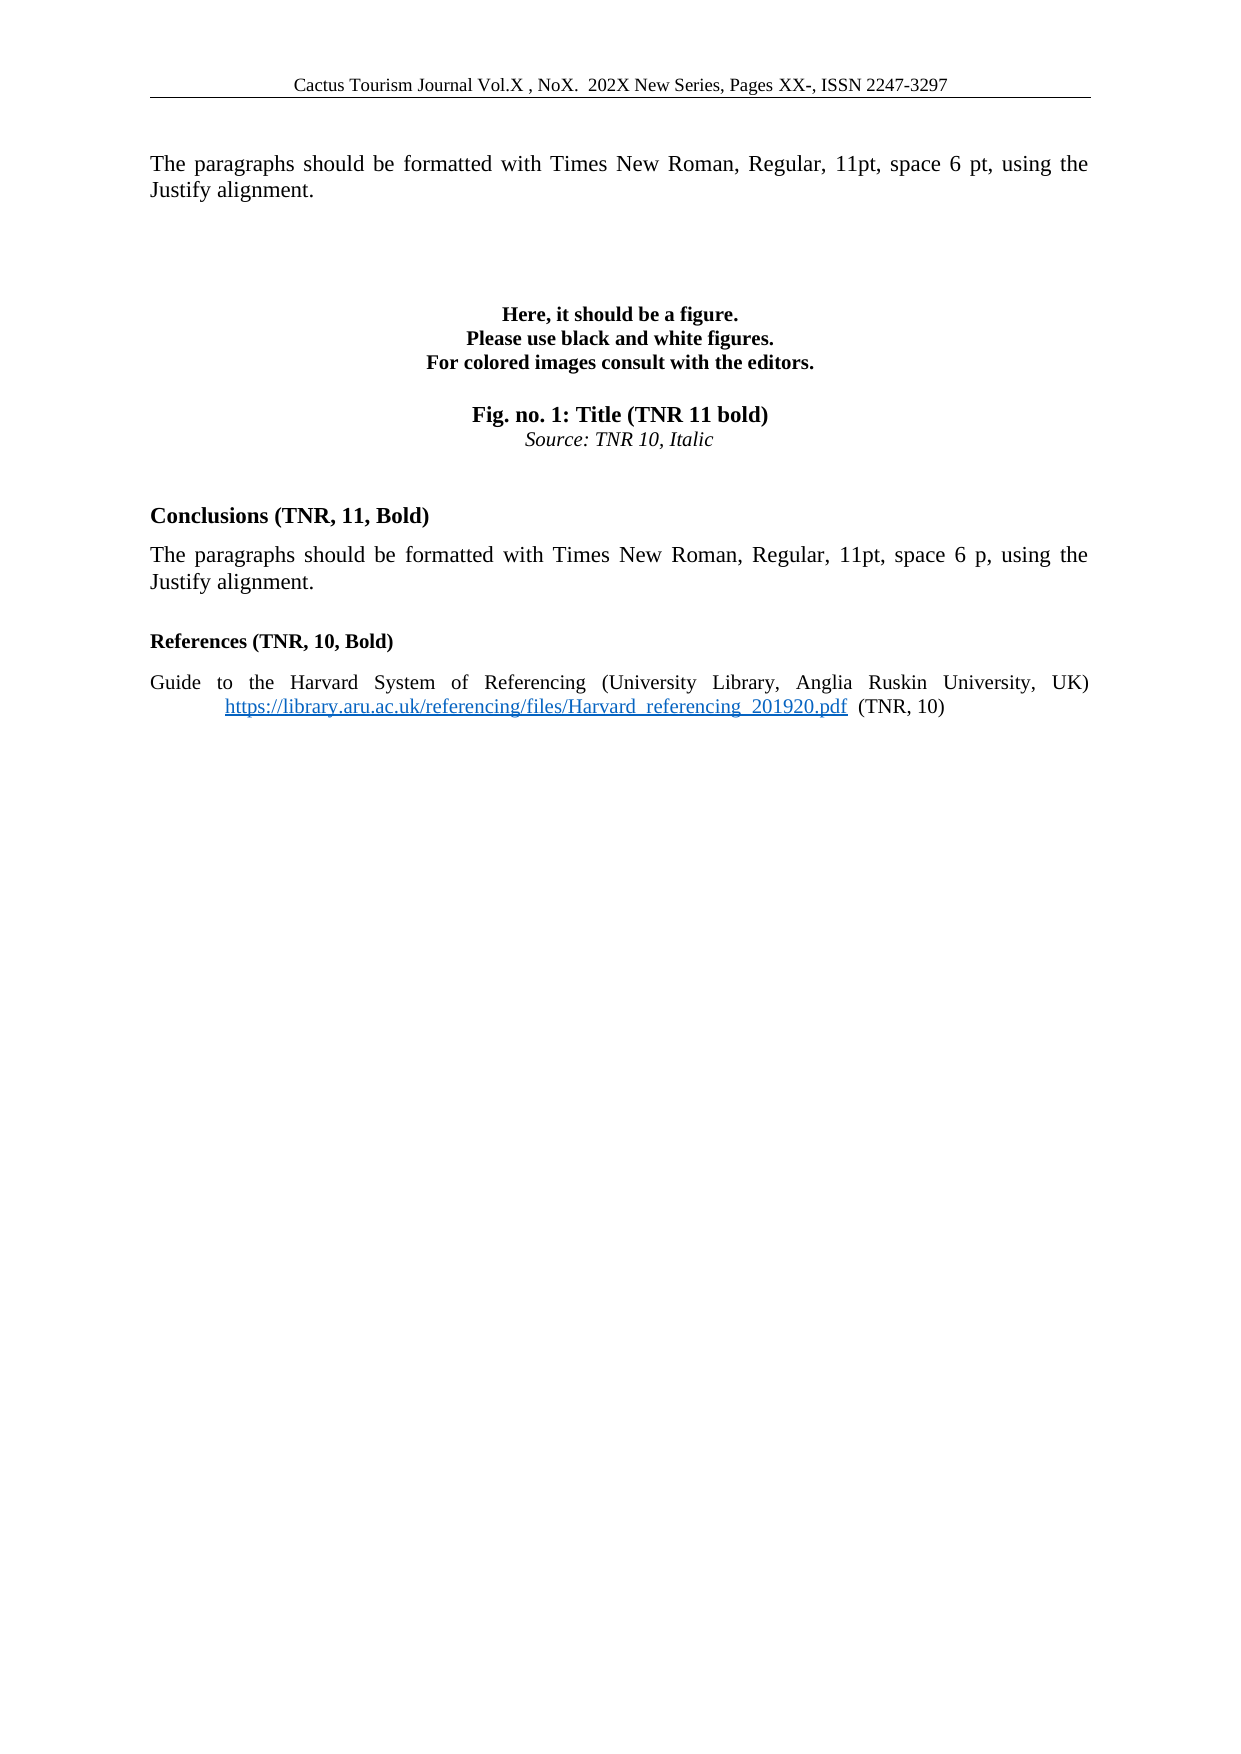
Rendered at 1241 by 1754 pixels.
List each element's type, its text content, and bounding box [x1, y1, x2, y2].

text Please use black and white figures. [150, 326, 1090, 350]
subtitle Conclusions (TNR, 11, Bold) [150, 502, 1090, 529]
text Guide to the Harvard System of Referencing (University Library, Anglia Ruskin University, UK) https://library.aru.ac.uk/referencing/files/Harvard_referencing_201920.pdf (TNR, 10) [150, 669, 1090, 718]
text For colored images consult with the editors. [150, 350, 1090, 374]
subtitle References (TNR, 10, Bold) [150, 629, 1090, 653]
text The paragraphs should be formatted with Times New Roman, Regular, 11pt, space 6 pt, using the Justify alignment. [150, 150, 1090, 203]
text Fig. no. 1: Title (TNR 11 bold) [150, 401, 1090, 427]
text The paragraphs should be formatted with Times New Roman, Regular, 11pt, space 6 p, using the Justify alignment. [150, 541, 1090, 594]
text Here, it should be a figure. [150, 302, 1090, 326]
text Source: TNR 10, Italic [150, 427, 1090, 451]
